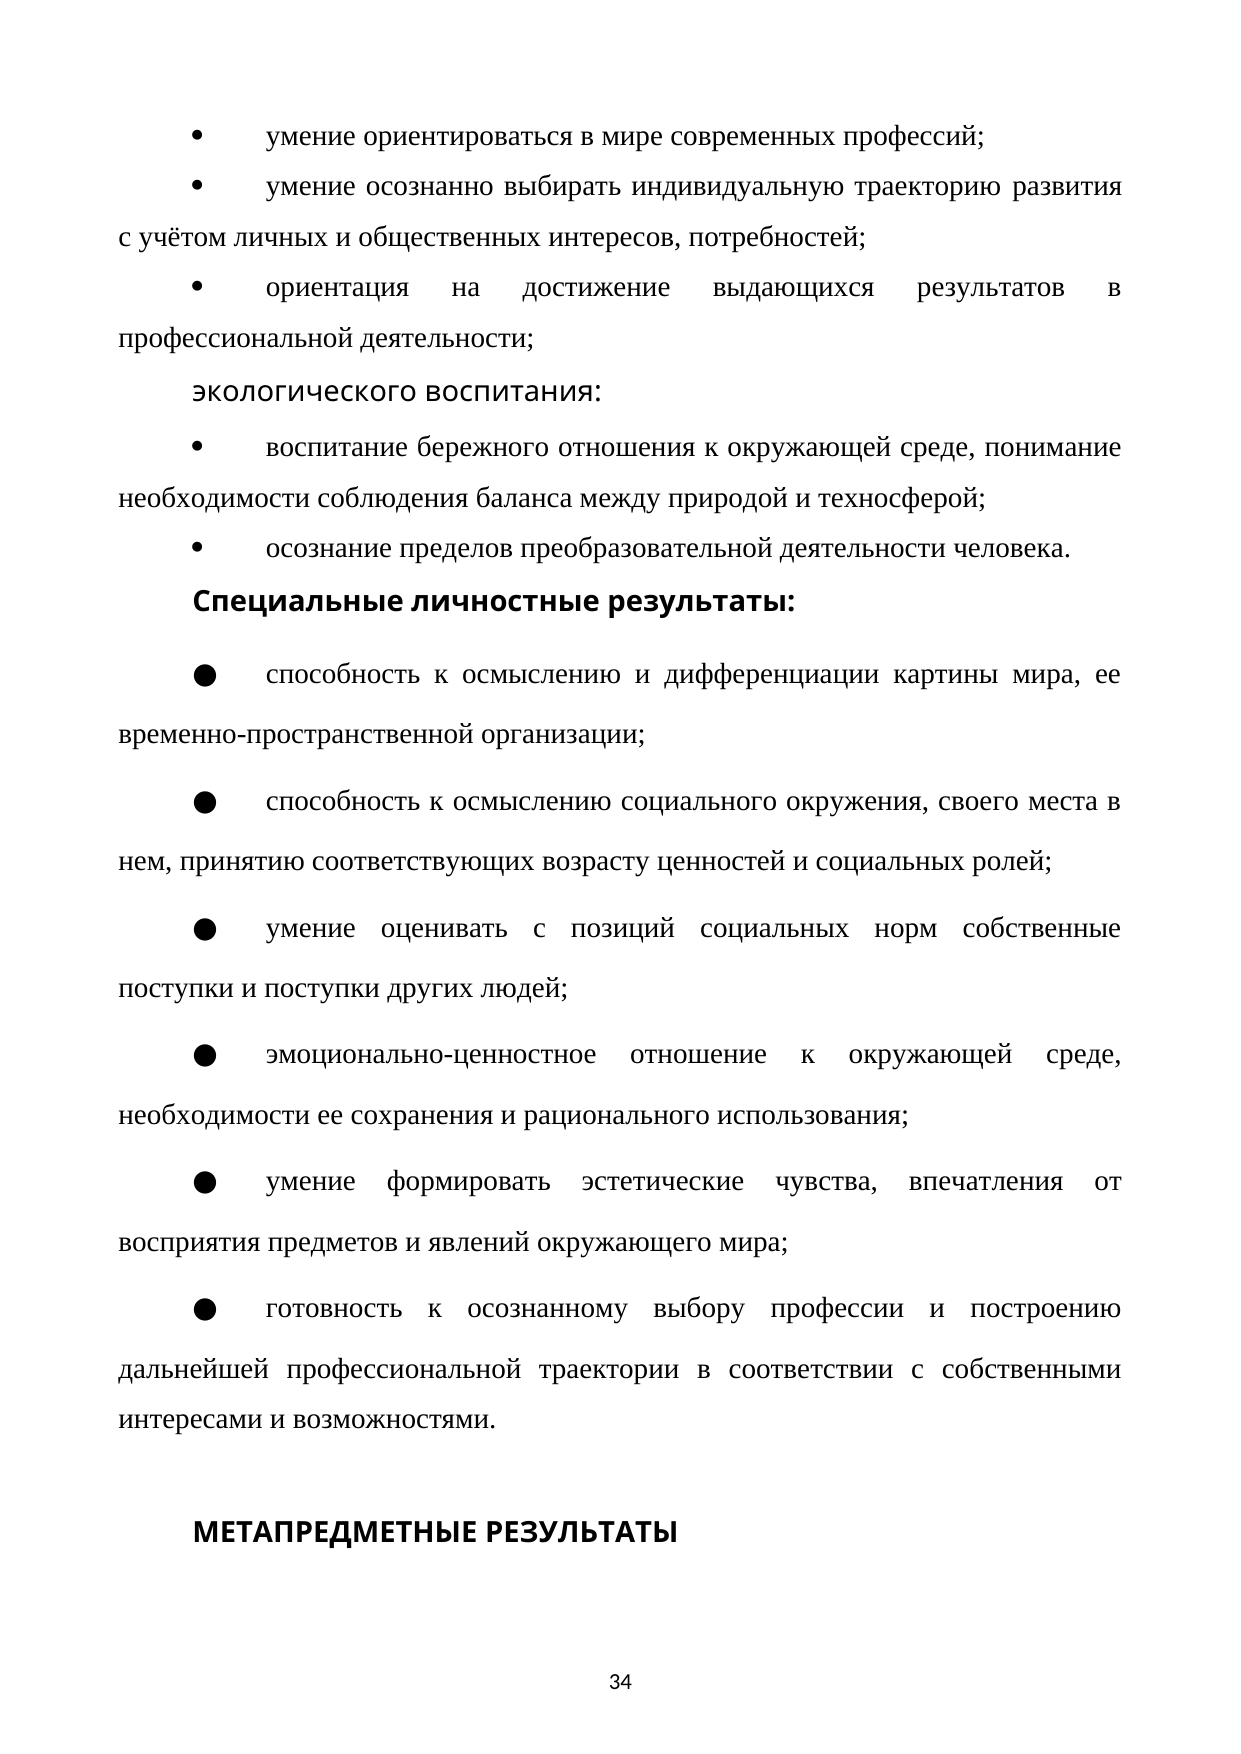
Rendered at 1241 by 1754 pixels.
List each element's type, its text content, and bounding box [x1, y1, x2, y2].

list ориентация на достижение выдающихся результатов в профессиональной деятельности; [118, 269, 1122, 353]
list воспитание бережного отношения к окружающей среде, понимание необходимости соблюдения баланса между природой и техносферой; [118, 429, 1122, 513]
list осознание пределов преобразовательной деятельности человека. [118, 530, 1122, 564]
list готовность к осознанному выбору профессии и построению дальнейшей профессиональной траектории в соответствии с собственными интересами и возможностями. [118, 1274, 1122, 1435]
list умение формировать эстетические чувства, впечатления от восприятия предметов и явлений окружающего мира; [118, 1148, 1122, 1258]
list умение осознанно выбирать индивидуальную траекторию развития с учётом личных и общественных интересов, потребностей; [118, 168, 1122, 252]
list умение оценивать с позиций социальных норм собственные поступки и поступки других людей; [118, 894, 1122, 1004]
list умение ориентироваться в мире современных профессий; [118, 118, 1122, 152]
list способность к осмыслению и дифференциации картины мира, ее временно-пространственной организации; [118, 640, 1122, 750]
text экологического воспитания: [192, 370, 1122, 410]
list эмоционально-ценностное отношение к окружающей среде, необходимости ее сохранения и рационального использования; [118, 1021, 1122, 1131]
text Специальные личностные результаты: [118, 581, 1122, 620]
list способность к осмыслению социального окружения, своего места в нем, принятию соответствующих возрасту ценностей и социальных ролей; [118, 767, 1122, 877]
subtitle МЕТАПРЕДМЕТНЫЕ РЕЗУЛЬТАТЫ [118, 1511, 1122, 1551]
